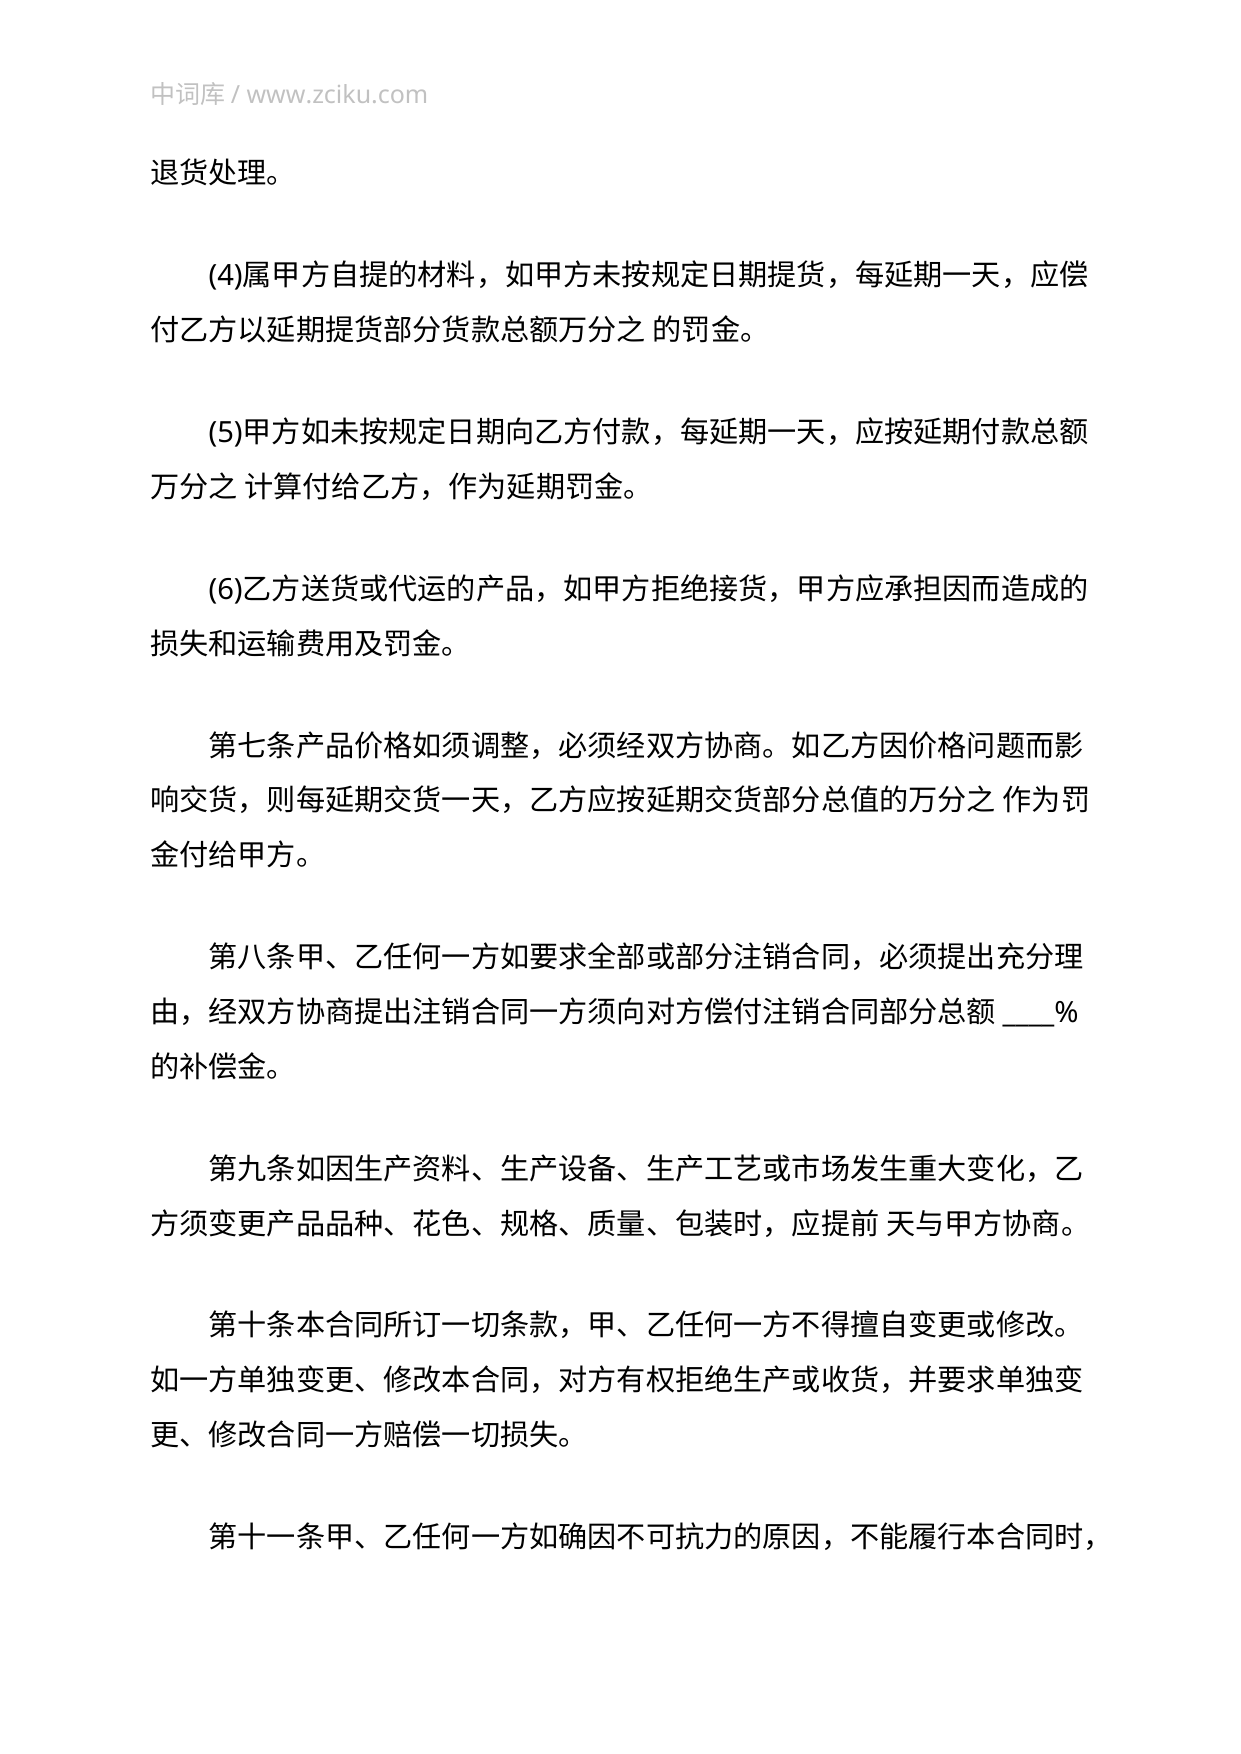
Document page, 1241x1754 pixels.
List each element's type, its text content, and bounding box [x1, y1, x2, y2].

text 第八条甲、乙任何一方如要求全部或部分注销合同，必须提出充分理由，经双方协商提出注销合同一方须向对方偿付注销合同部分总额 ____%的补偿金。 [150, 934, 1090, 1086]
text (6)乙方送货或代运的产品，如甲方拒绝接货，甲方应承担因而造成的损失和运输费用及罚金。 [150, 565, 1090, 663]
text (4)属甲方自提的材料，如甲方未按规定日期提货，每延期一天，应偿付乙方以延期提货部分货款总额万分之 的罚金。 [150, 252, 1090, 349]
text 第十条本合同所订一切条款，甲、乙任何一方不得擅自变更或修改。如一方单独变更、修改本合同，对方有权拒绝生产或收货，并要求单独变更、修改合同一方赔偿一切损失。 [150, 1302, 1090, 1454]
text 第七条产品价格如须调整，必须经双方协商。如乙方因价格问题而影响交货，则每延期交货一天，乙方应按延期交货部分总值的万分之 作为罚金付给甲方。 [150, 722, 1090, 874]
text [150, 150, 1090, 192]
text 第九条如因生产资料、生产设备、生产工艺或市场发生重大变化，乙方须变更产品品种、花色、规格、质量、包装时，应提前 天与甲方协商。 [150, 1145, 1090, 1242]
text (5)甲方如未按规定日期向乙方付款，每延期一天，应按延期付款总额万分之 计算付给乙方，作为延期罚金。 [150, 408, 1090, 506]
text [150, 1513, 1090, 1556]
